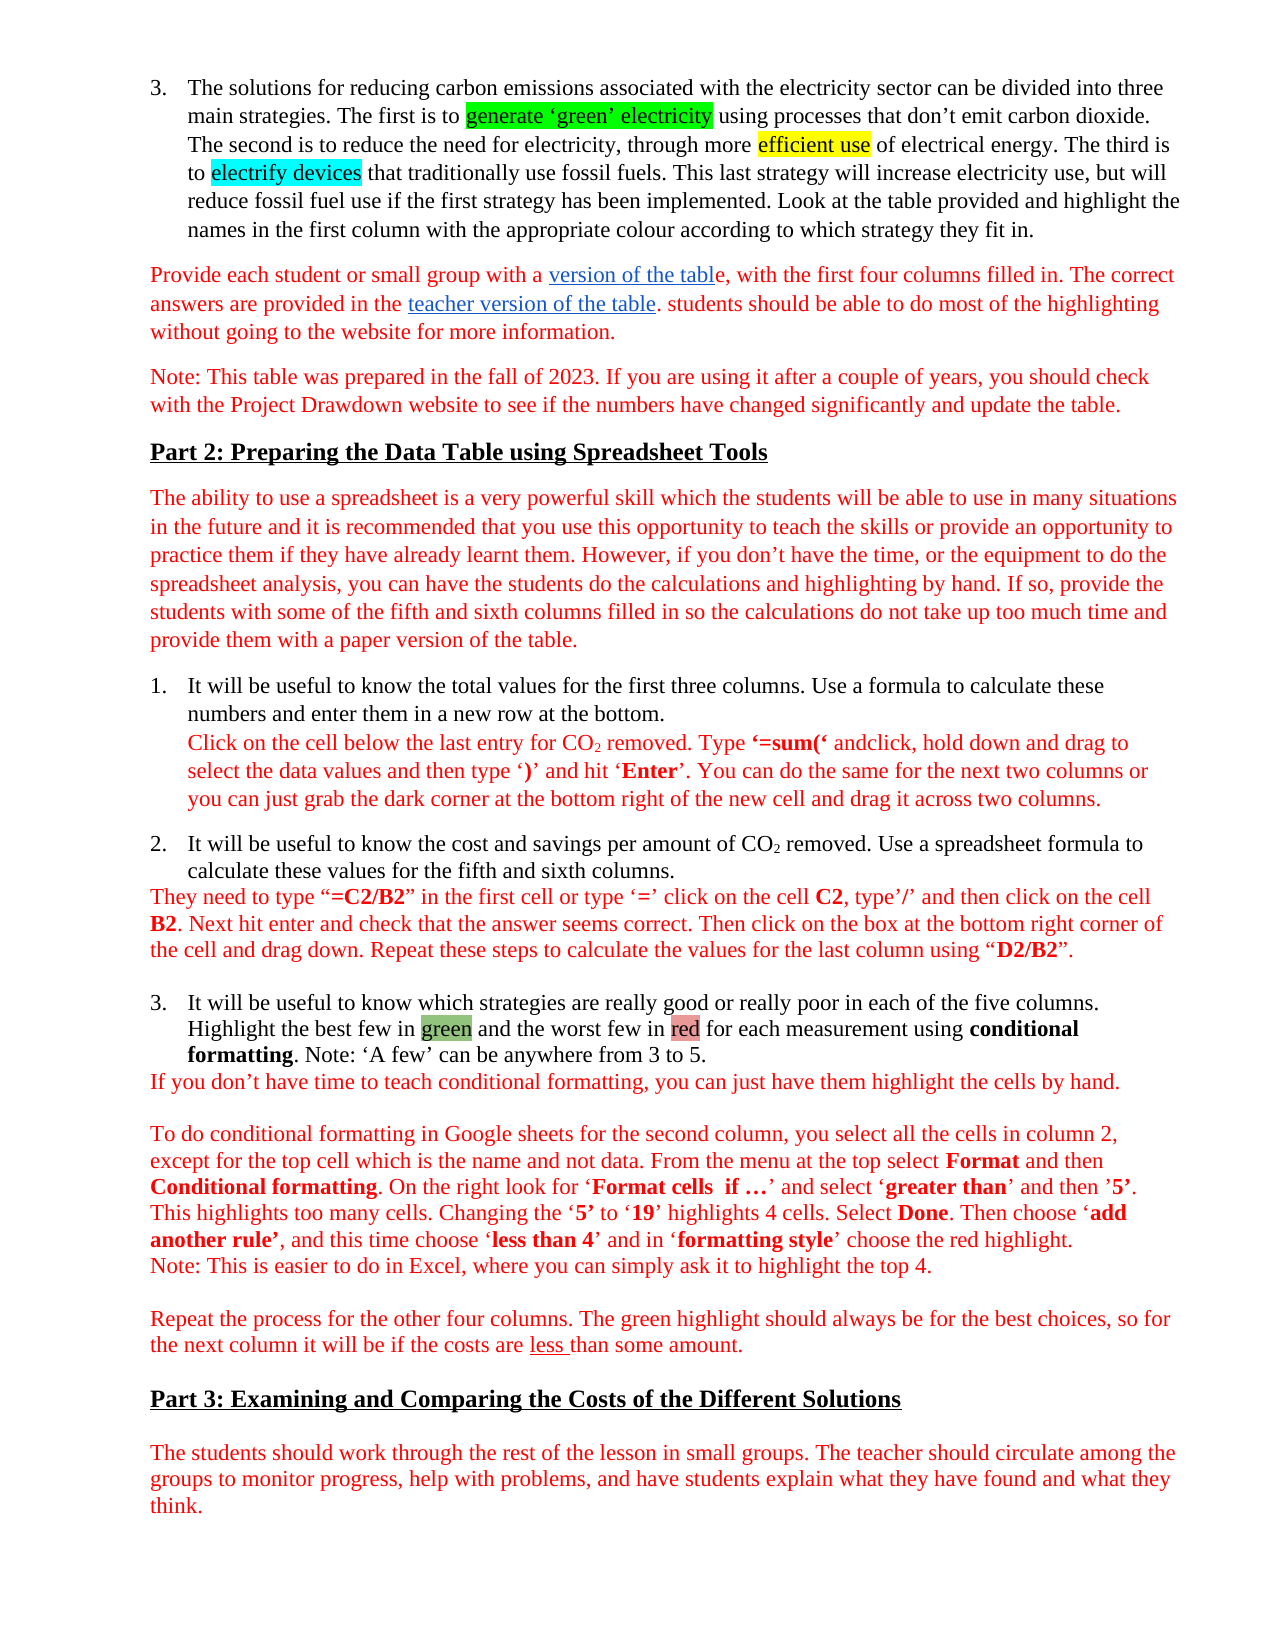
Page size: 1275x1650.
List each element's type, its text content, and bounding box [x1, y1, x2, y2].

text The ability to use a spreadsheet is a very powerful skill which the students will be able to use in many situations in the future and it is recommended that you use this opportunity to teach the skills or provide an opportunity to practice them if they have already learnt them. However, if you don’t have the time, or the equipment to do the spreadsheet analysis, you can have the students do the calculations and highlighting by hand. If so, provide the students with some of the fifth and sixth columns filled in so the calculations do not take up too much time and provide them with a paper version of the table. [150, 484, 1181, 653]
text If you don’t have time to teach conditional formatting, you can just have them highlight the cells by hand. [150, 1068, 1181, 1094]
text Note: This table was prepared in the fall of 2023. If you are using it after a couple of years, you should check with the Project Drawdown website to see if the numbers have changed significantly and update the table. [150, 363, 1181, 418]
text 3. The solutions for reducing carbon emissions associated with the electricity sector can be divided into three main strategies. The first is to generate ‘green’ electricity using processes that don’t emit carbon dioxide. The second is to reduce the need for electricity, through more efficient use of electrical energy. The third is to electrify devices that traditionally use fossil fuels. This last strategy will increase electricity use, but will reduce fossil fuel use if the first strategy has been implemented. Look at the table provided and highlight the names in the first column with the appropriate colour according to which strategy they fit in. [150, 74, 1181, 242]
text Repeat the process for the other four columns. The green highlight should always be for the best choices, so for the next column it will be if the costs are less than some amount. [150, 1305, 1181, 1358]
text Provide each student or small group with a version of the table, with the first four columns filled in. The correct answers are provided in the teacher version of the table. students should be able to do most of the highlighting without going to the website for more information. [150, 261, 1181, 344]
text Note: This is easier to do in Excel, where you can simply ask it to highlight the top 4. [150, 1252, 1181, 1278]
text They need to type “=C2/B2” in the first cell or type ‘=’ click on the cell C2, type’/’ and then click on the cell B2. Next hit enter and check that the answer seems correct. Then click on the box at the bottom right corner of the cell and drag down. Repeat these steps to calculate the values for the last column using “D2/B2”. [150, 883, 1181, 962]
text 1. It will be useful to know the total values for the first three columns. Use a formula to calculate these numbers and enter them in a new row at the bottom. Click on the cell below the last entry for CO2 removed. Type ‘=sum(‘ andclick, hold down and drag to select the data values and then type ‘)’ and hit ‘Enter’. You can do the same for the next two columns or you can just grab the dark corner at the bottom right of the new cell and drag it across two columns. [150, 672, 1181, 812]
text Part 2: Preparing the Data Table using Spreadsheet Tools [150, 437, 1181, 465]
text The students should work through the rest of the lesson in small groups. The teacher should circulate among the groups to monitor progress, help with problems, and have students explain what they have found and what they think. [150, 1439, 1181, 1518]
text 3. It will be useful to know which strategies are really good or really poor in each of the five columns. Highlight the best few in green and the worst few in red for each measurement using conditional formatting. Note: ‘A few’ can be anywhere from 3 to 5. [150, 989, 1181, 1068]
text To do conditional formatting in Google sheets for the second column, you select all the cells in column 2, except for the top cell which is the name and not data. From the menu at the top select Format and then Conditional formatting. On the right look for ‘Format cells if …’ and select ‘greater than’ and then ’5’. This highlights too many cells. Changing the ‘5’ to ‘19’ highlights 4 cells. Select Done. Then choose ‘add another rule’, and this time choose ‘less than 4’ and in ‘formatting style’ choose the red highlight. [150, 1120, 1181, 1252]
text Part 3: Examining and Comparing the Costs of the Different Solutions [150, 1384, 1181, 1413]
text 2. It will be useful to know the cost and savings per amount of CO2 removed. Use a spreadsheet formula to calculate these values for the fifth and sixth columns. [150, 831, 1181, 883]
